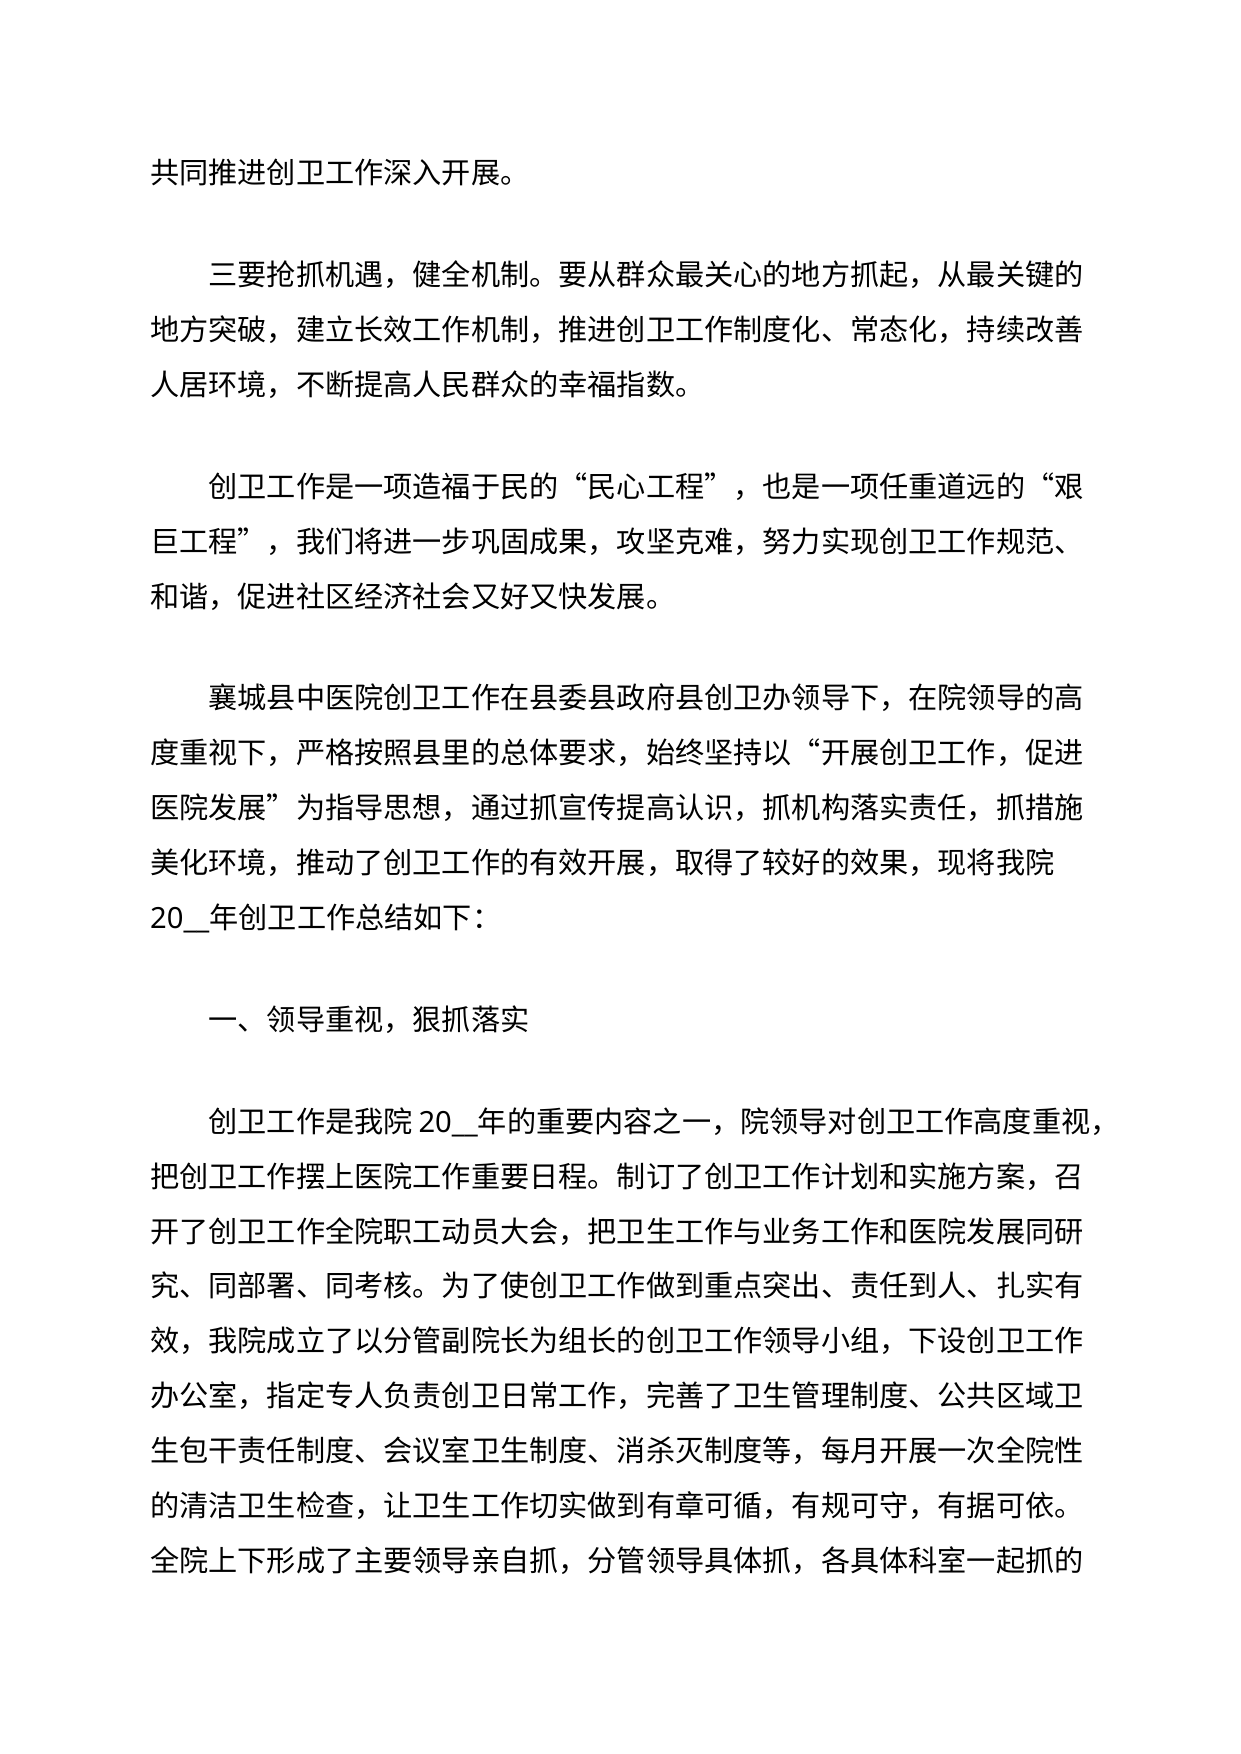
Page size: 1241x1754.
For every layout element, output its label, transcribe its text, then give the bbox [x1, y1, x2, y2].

text 三要抢抓机遇，健全机制。要从群众最关心的地方抓起，从最关键的地方突破，建立长效工作机制，推进创卫工作制度化、常态化，持续改善人居环境，不断提高人民群众的幸福指数。 [150, 252, 1090, 404]
text 创卫工作是一项造福于民的“民心工程”，也是一项任重道远的“艰巨工程”，我们将进一步巩固成果，攻坚克难，努力实现创卫工作规范、和谐，促进社区经济社会又好又快发展。 [150, 463, 1090, 615]
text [150, 1098, 1090, 1580]
text 一、领导重视，狠抓落实 [150, 996, 1090, 1039]
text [150, 150, 1090, 192]
text 襄城县中医院创卫工作在县委县政府县创卫办领导下，在院领导的高度重视下，严格按照县里的总体要求，始终坚持以“开展创卫工作，促进医院发展”为指导思想，通过抓宣传提高认识，抓机构落实责任，抓措施美化环境，推动了创卫工作的有效开展，取得了较好的效果，现将我院20__年创卫工作总结如下： [150, 675, 1090, 937]
